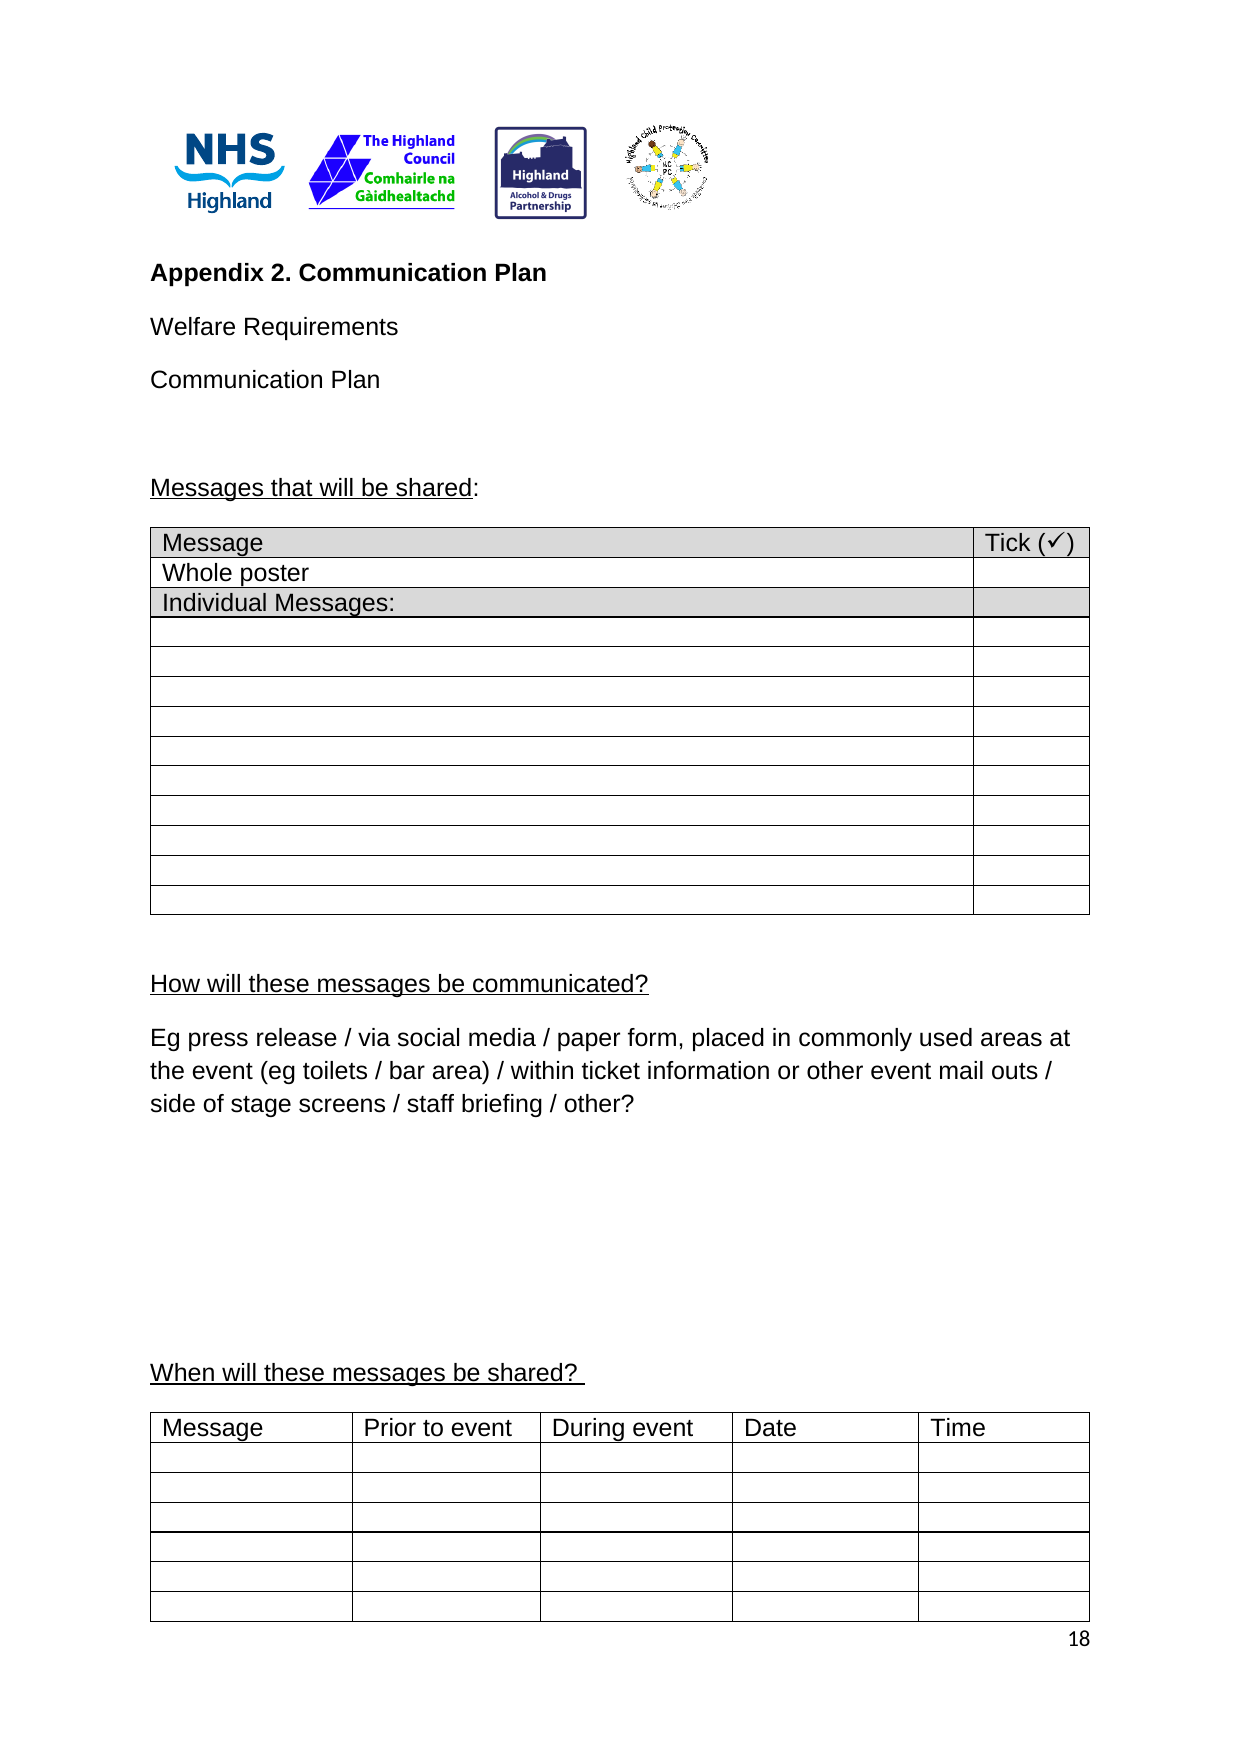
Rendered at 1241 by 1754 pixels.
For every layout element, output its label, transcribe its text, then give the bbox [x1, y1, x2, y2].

table_cell [353, 1503, 540, 1531]
table_cell [151, 886, 973, 914]
text Appendix 2. Communication Plan [150, 258, 1090, 286]
table_cell [151, 737, 973, 765]
table_cell [919, 1473, 1089, 1502]
table_cell [541, 1592, 732, 1621]
table_cell [353, 1533, 540, 1561]
text How will these messages be communicated? [150, 969, 1090, 998]
table_cell [151, 1473, 352, 1502]
table_cell [919, 1503, 1089, 1531]
text When will these messages be shared? [150, 1358, 1090, 1387]
table_cell [541, 1533, 732, 1561]
table_cell [151, 1562, 352, 1591]
table_cell [974, 677, 1089, 706]
table_cell [151, 618, 973, 646]
table_cell [541, 1443, 732, 1472]
table_cell [733, 1503, 918, 1531]
table_cell [541, 1503, 732, 1531]
text Eg press release / via social media / paper form, placed in commonly used areas at the event (eg toilets / bar area) / within ticket information or other event mail outs / side of stage screens / staff briefing / other? [150, 1023, 1090, 1118]
table_cell Whole poster [151, 558, 973, 587]
table_cell [919, 1592, 1089, 1621]
table_cell [733, 1443, 918, 1472]
table_cell [974, 796, 1089, 825]
table_cell [974, 558, 1089, 587]
table_cell [541, 1473, 732, 1502]
table_header Message [151, 528, 973, 557]
picture [485, 117, 599, 229]
table_cell Individual Messages: [151, 588, 973, 616]
table_header Prior to event [353, 1413, 540, 1442]
table_cell [919, 1533, 1089, 1561]
table_cell [353, 1562, 540, 1591]
table_header Time [919, 1413, 1089, 1442]
table_cell [151, 1503, 352, 1531]
table_cell [733, 1562, 918, 1591]
table_cell [974, 737, 1089, 765]
table_header During event [541, 1413, 732, 1442]
table_header Tick () [974, 528, 1089, 557]
table_cell [919, 1443, 1089, 1472]
table_cell [733, 1592, 918, 1621]
picture [609, 122, 723, 214]
table_cell [974, 886, 1089, 914]
table_cell [974, 588, 1089, 616]
picture [303, 132, 458, 214]
table_cell [353, 1443, 540, 1472]
table_cell [151, 796, 973, 825]
table_cell [151, 1443, 352, 1472]
table_cell [733, 1533, 918, 1561]
table_cell [151, 647, 973, 676]
table_header Date [733, 1413, 918, 1442]
table_cell [353, 1473, 540, 1502]
table_cell [919, 1562, 1089, 1591]
table_cell [974, 826, 1089, 855]
table_cell [151, 826, 973, 855]
table_cell [151, 766, 973, 795]
table_cell [151, 1592, 352, 1621]
table_cell [974, 707, 1089, 736]
text Messages that will be shared: [150, 473, 1090, 502]
table_cell [151, 1533, 352, 1561]
table_cell [353, 1592, 540, 1621]
table_cell [974, 856, 1089, 884]
text Communication Plan [150, 365, 1090, 394]
table_cell [151, 856, 973, 884]
table_cell [733, 1473, 918, 1502]
text Welfare Requirements [150, 312, 1090, 340]
table_cell [974, 647, 1089, 676]
table_cell [974, 766, 1089, 795]
table_header Message [151, 1413, 352, 1442]
table_cell [151, 707, 973, 736]
table_cell [151, 677, 973, 706]
table_cell [974, 618, 1089, 646]
table_cell [541, 1562, 732, 1591]
